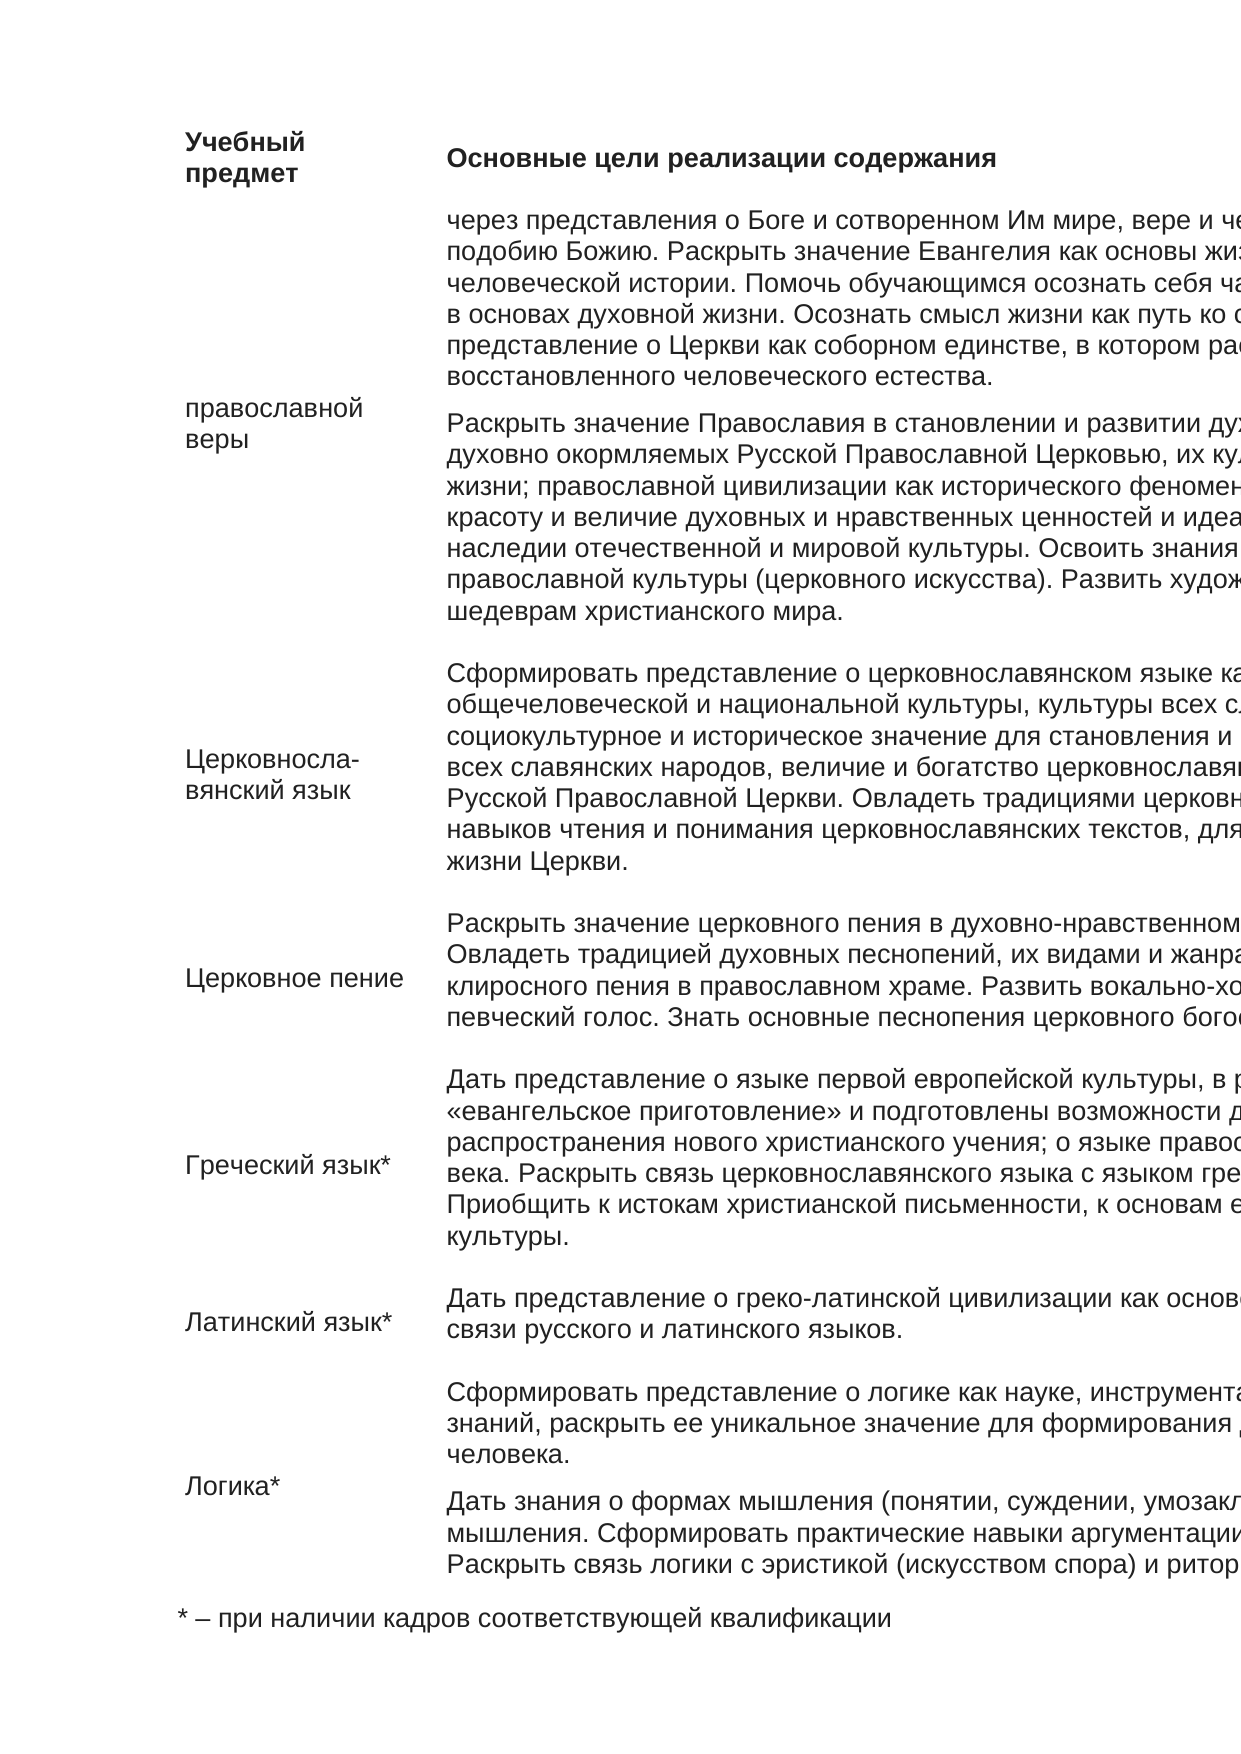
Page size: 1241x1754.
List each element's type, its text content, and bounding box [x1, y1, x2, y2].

table_cell Основы православной веры [177, 196, 439, 649]
table_cell Раскрыть значение церковного пения в духовно-нравственном развитии и воспитании личности. Овладеть традицией духовных песнопений, их видами и жанрами в соответствии с практикой клиросного пения в православном храме. Развить вокально-хоровые навыки, музыкальный слух и певческий голос. Знать основные песнопения церковного богослужения (Божественной литургии). [439, 899, 1240, 1056]
table_cell Дать представление о языке первой европейской культуры, в рамках которой было осуществлено «евангельское приготовление» и подготовлены возможности для освоения, развития и вселенского распространения нового христианского учения; о языке православного богословия до середины XV века. Раскрыть связь церковнославянского языка с языком греческого богослужения и богословия. Приобщить к истокам христианской письменности, к основам европейской науки, литературы и культуры. [439, 1056, 1240, 1274]
table_header Учебный предмет [177, 118, 439, 196]
table_cell Латинский язык* [177, 1274, 439, 1368]
table_header Основные цели реализации содержания [439, 118, 1240, 196]
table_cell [439, 196, 1240, 649]
table_cell Дать представление о греко-латинской цивилизации как основе культуры современной Европы; о связи русского и латинского языков. [439, 1274, 1240, 1368]
table_cell Сформировать представление о церковнославянском языке как величайшей ценности, достоянии общечеловеческой и национальной культуры, культуры всех славянских народов. Раскрыть его социокультурное и историческое значение для становления и развития духовного облика русского, всех славянских народов, величие и богатство церковнославянского языка как языка богослужения Русской Православной Церкви. Овладеть традициями церковнославянского языка для развития навыков чтения и понимания церковнославянских текстов, для осознанного участия в литургической жизни Церкви. [439, 649, 1240, 899]
table_cell Церковное пение [177, 899, 439, 1056]
table_cell Греческий язык* [177, 1056, 439, 1274]
table_cell Сформировать представление о логике как науке, инструментарии для освоения других областей знаний, раскрыть ее уникальное значение для формирования духовно-нравственной культуры человека. Дать знания о формах мышления (понятии, суждении, умозаключении); законах (принципах) мышления. Сформировать практические навыки аргументации, доказательства и опровержения. Раскрыть связь логики с эристикой (искусством спора) и риторикой. [439, 1368, 1240, 1602]
table_cell Церковносла-вянский язык [177, 649, 439, 899]
text * – при наличии кадров соответствующей квалификации [177, 1602, 1152, 1634]
table_cell Логика* [177, 1368, 439, 1602]
